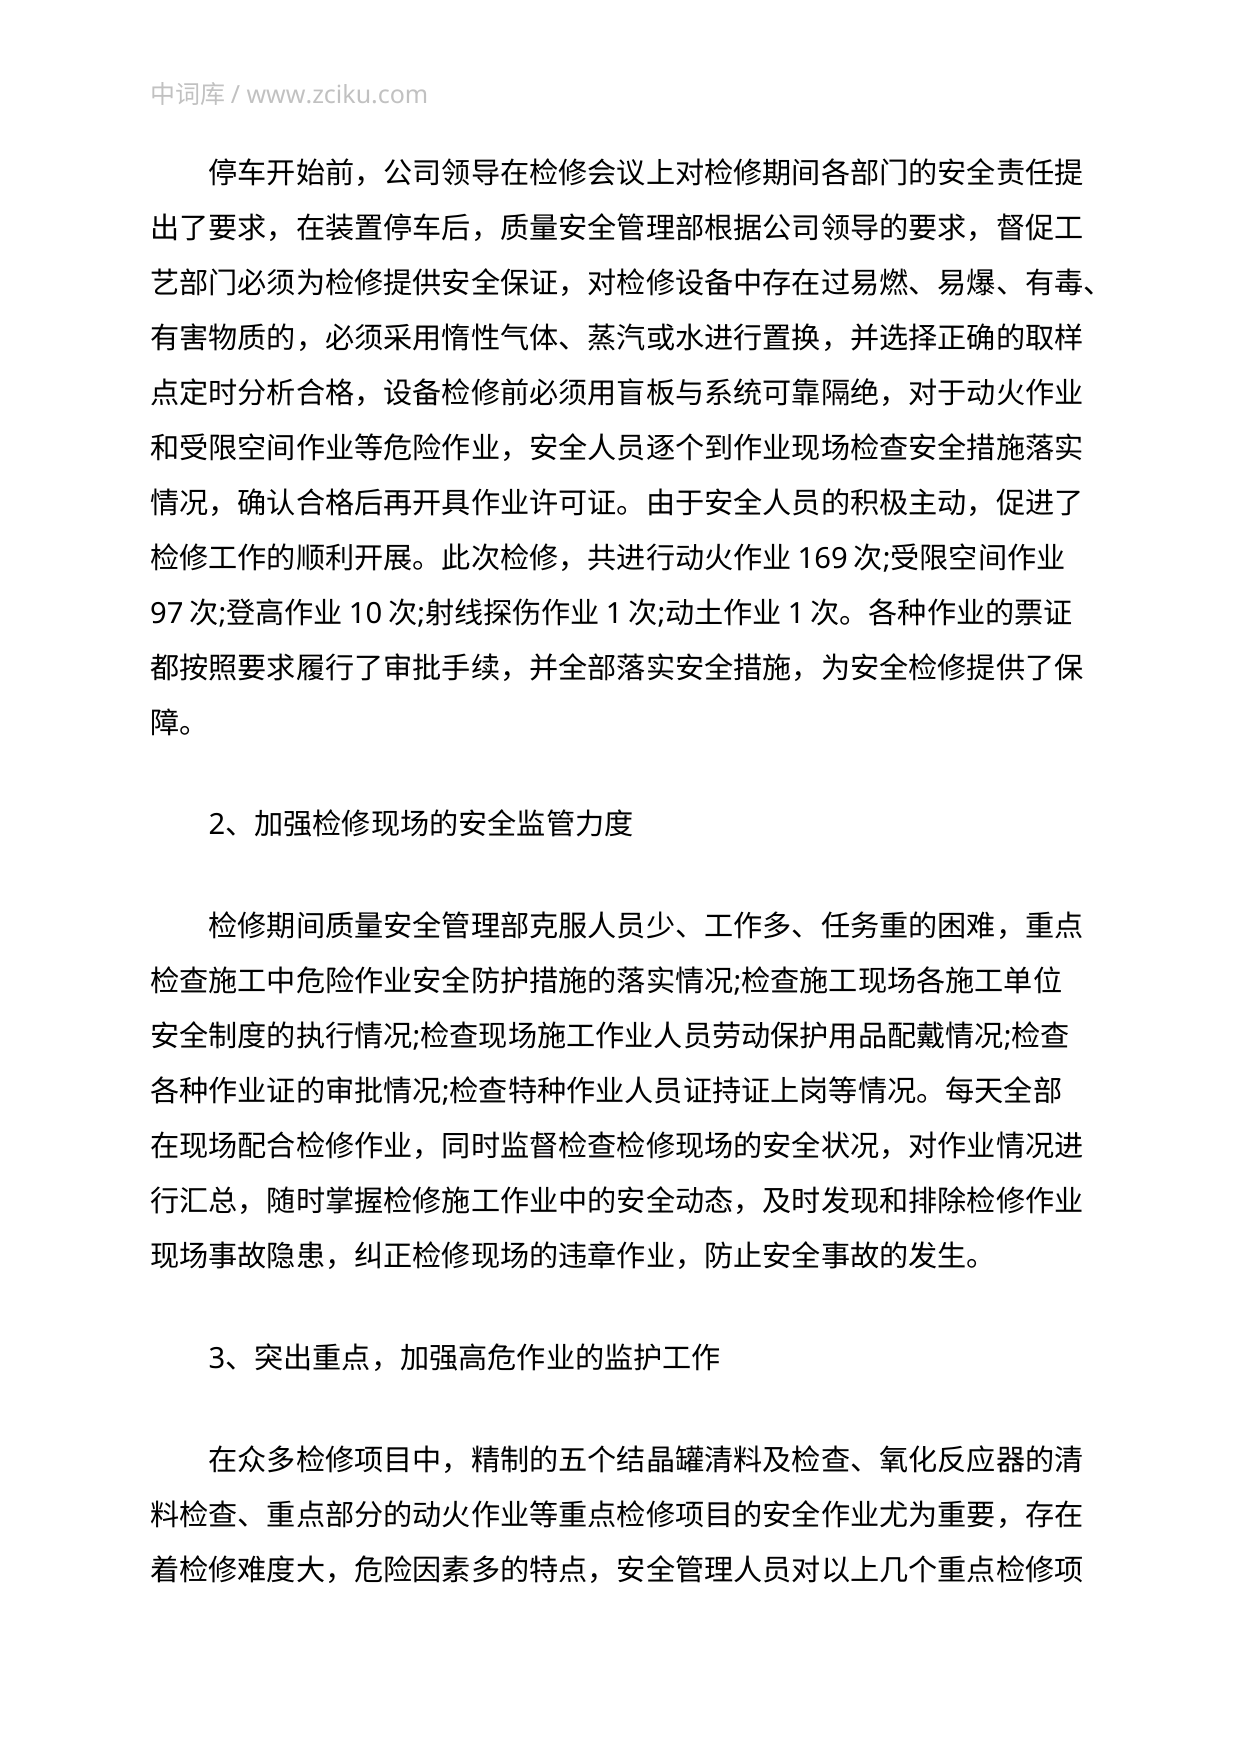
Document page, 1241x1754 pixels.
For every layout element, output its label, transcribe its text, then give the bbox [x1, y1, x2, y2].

text 检修期间质量安全管理部克服人员少、工作多、任务重的困难，重点检查施工中危险作业安全防护措施的落实情况;检查施工现场各施工单位安全制度的执行情况;检查现场施工作业人员劳动保护用品配戴情况;检查各种作业证的审批情况;检查特种作业人员证持证上岗等情况。每天全部在现场配合检修作业，同时监督检查检修现场的安全状况，对作业情况进行汇总，随时掌握检修施工作业中的安全动态，及时发现和排除检修作业现场事故隐患，纠正检修现场的违章作业，防止安全事故的发生。 [150, 903, 1090, 1275]
text 2、加强检修现场的安全监管力度 [150, 801, 1090, 843]
text 3、突出重点，加强高危作业的监护工作 [150, 1334, 1090, 1377]
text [150, 1436, 1090, 1588]
text 停车开始前，公司领导在检修会议上对检修期间各部门的安全责任提出了要求，在装置停车后，质量安全管理部根据公司领导的要求，督促工艺部门必须为检修提供安全保证，对检修设备中存在过易燃、易爆、有毒、有害物质的，必须采用惰性气体、蒸汽或水进行置换，并选择正确的取样点定时分析合格，设备检修前必须用盲板与系统可靠隔绝，对于动火作业和受限空间作业等危险作业，安全人员逐个到作业现场检查安全措施落实情况，确认合格后再开具作业许可证。由于安全人员的积极主动，促进了检修工作的顺利开展。此次检修，共进行动火作业169次;受限空间作业97次;登高作业10次;射线探伤作业1次;动土作业1次。各种作业的票证都按照要求履行了审批手续，并全部落实安全措施，为安全检修提供了保障。 [150, 150, 1090, 741]
